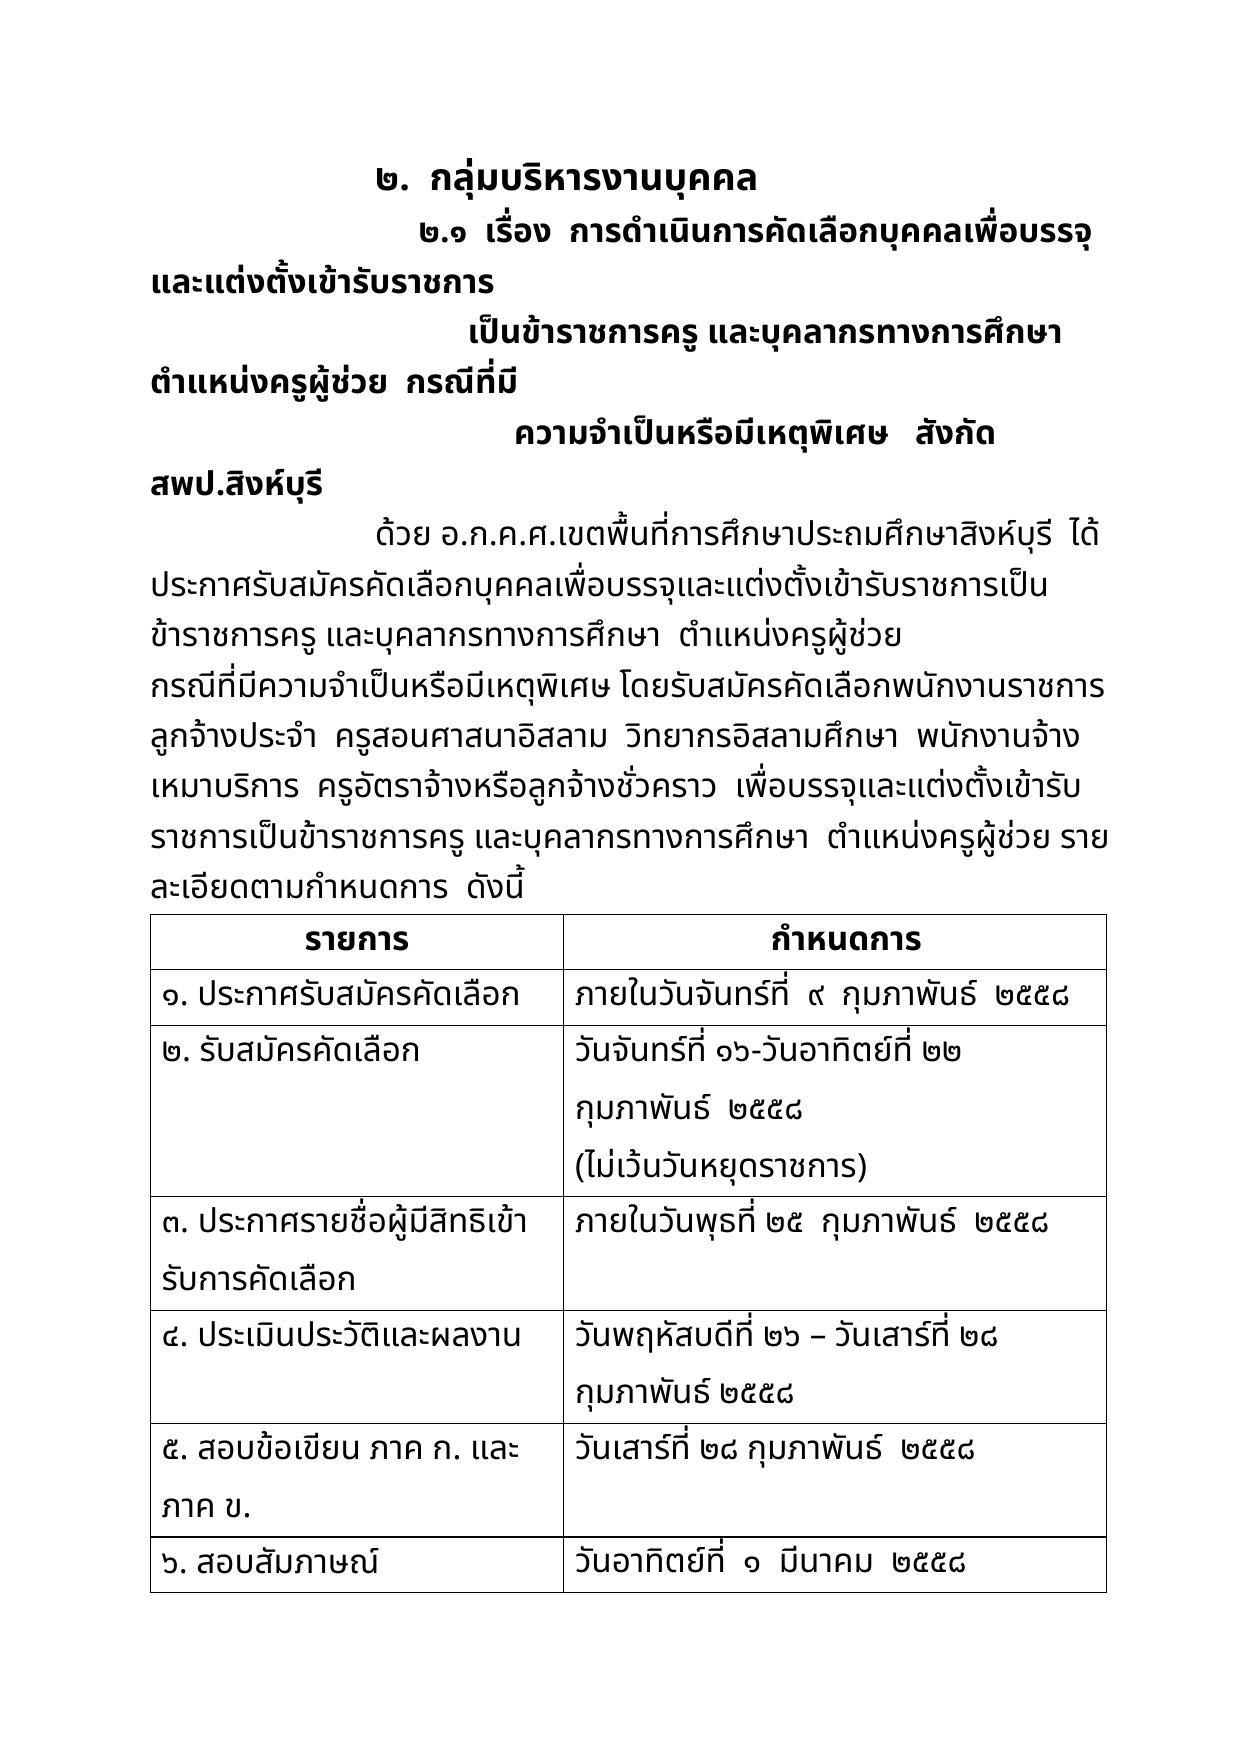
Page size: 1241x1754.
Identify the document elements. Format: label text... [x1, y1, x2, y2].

text ด้วย อ.ก.ค.ศ.เขตพื้นที่การศึกษาประถมศึกษาสิงห์บุรี ได้ประกาศรับสมัครคัดเลือกบุคคลเพื่อบรรจุและแต่งตั้งเข้ารับราชการเป็นข้าราชการครู และบุคลากรทางการศึกษา ตำแหน่งครูผู้ช่วย [150, 510, 1137, 662]
table_header รายการ [151, 915, 563, 969]
table_cell ๖. สอบสัมภาษณ์ [151, 1538, 563, 1592]
table_cell วันพฤหัสบดีที่ ๒๖ – วันเสาร์ที่ ๒๘ กุมภาพันธ์ ๒๕๕๘ [564, 1311, 1106, 1423]
table_cell ภายในวันจันทร์ที่ ๙ กุมภาพันธ์ ๒๕๕๘ [564, 970, 1106, 1024]
table_cell วันจันทร์ที่ ๑๖-วันอาทิตย์ที่ ๒๒ กุมภาพันธ์ ๒๕๕๘ (ไม่เว้นวันหยุดราชการ) [564, 1026, 1106, 1196]
text กรณีที่มีความจำเป็นหรือมีเหตุพิเศษ โดยรับสมัครคัดเลือกพนักงานราชการ ลูกจ้างประจำ ครูสอนศาสนาอิสลาม วิทยากรอิสลามศึกษา พนักงานจ้างเหมาบริการ ครูอัตราจ้างหรือลูกจ้างชั่วคราว เพื่อบรรจุและแต่งตั้งเข้ารับราชการเป็นข้าราชการครู และบุคลากรทางการศึกษา ตำแหน่งครูผู้ช่วย รายละเอียดตามกำหนดการ ดังนี้ [150, 662, 1137, 914]
text เป็นข้าราชการครู และบุคลากรทางการศึกษา ตำแหน่งครูผู้ช่วย กรณีที่มี ความจำเป็นหรือมีเหตุพิเศษ สังกัด สพป.สิงห์บุรี [150, 308, 1137, 510]
text ๒. กลุ่มบริหารงานบุคคล [300, 150, 1156, 207]
table_cell ๕. สอบข้อเขียน ภาค ก. และภาค ข. [151, 1424, 563, 1536]
text ๒.๑ เรื่อง การดำเนินการคัดเลือกบุคคลเพื่อบรรจุและแต่งตั้งเข้ารับราชการ [150, 207, 1137, 308]
table_cell วันอาทิตย์ที่ ๑ มีนาคม ๒๕๕๘ [564, 1538, 1106, 1592]
table_header กำหนดการ [564, 915, 1106, 969]
table_cell ๓. ประกาศรายชื่อผู้มีสิทธิเข้ารับการคัดเลือก [151, 1197, 563, 1309]
table_cell ภายในวันพุธที่ ๒๕ กุมภาพันธ์ ๒๕๕๘ [564, 1197, 1106, 1309]
table_cell ๔. ประเมินประวัติและผลงาน [151, 1311, 563, 1423]
table_cell ๒. รับสมัครคัดเลือก [151, 1026, 563, 1196]
table_cell ๑. ประกาศรับสมัครคัดเลือก [151, 970, 563, 1024]
table_cell วันเสาร์ที่ ๒๘ กุมภาพันธ์ ๒๕๕๘ [564, 1424, 1106, 1536]
